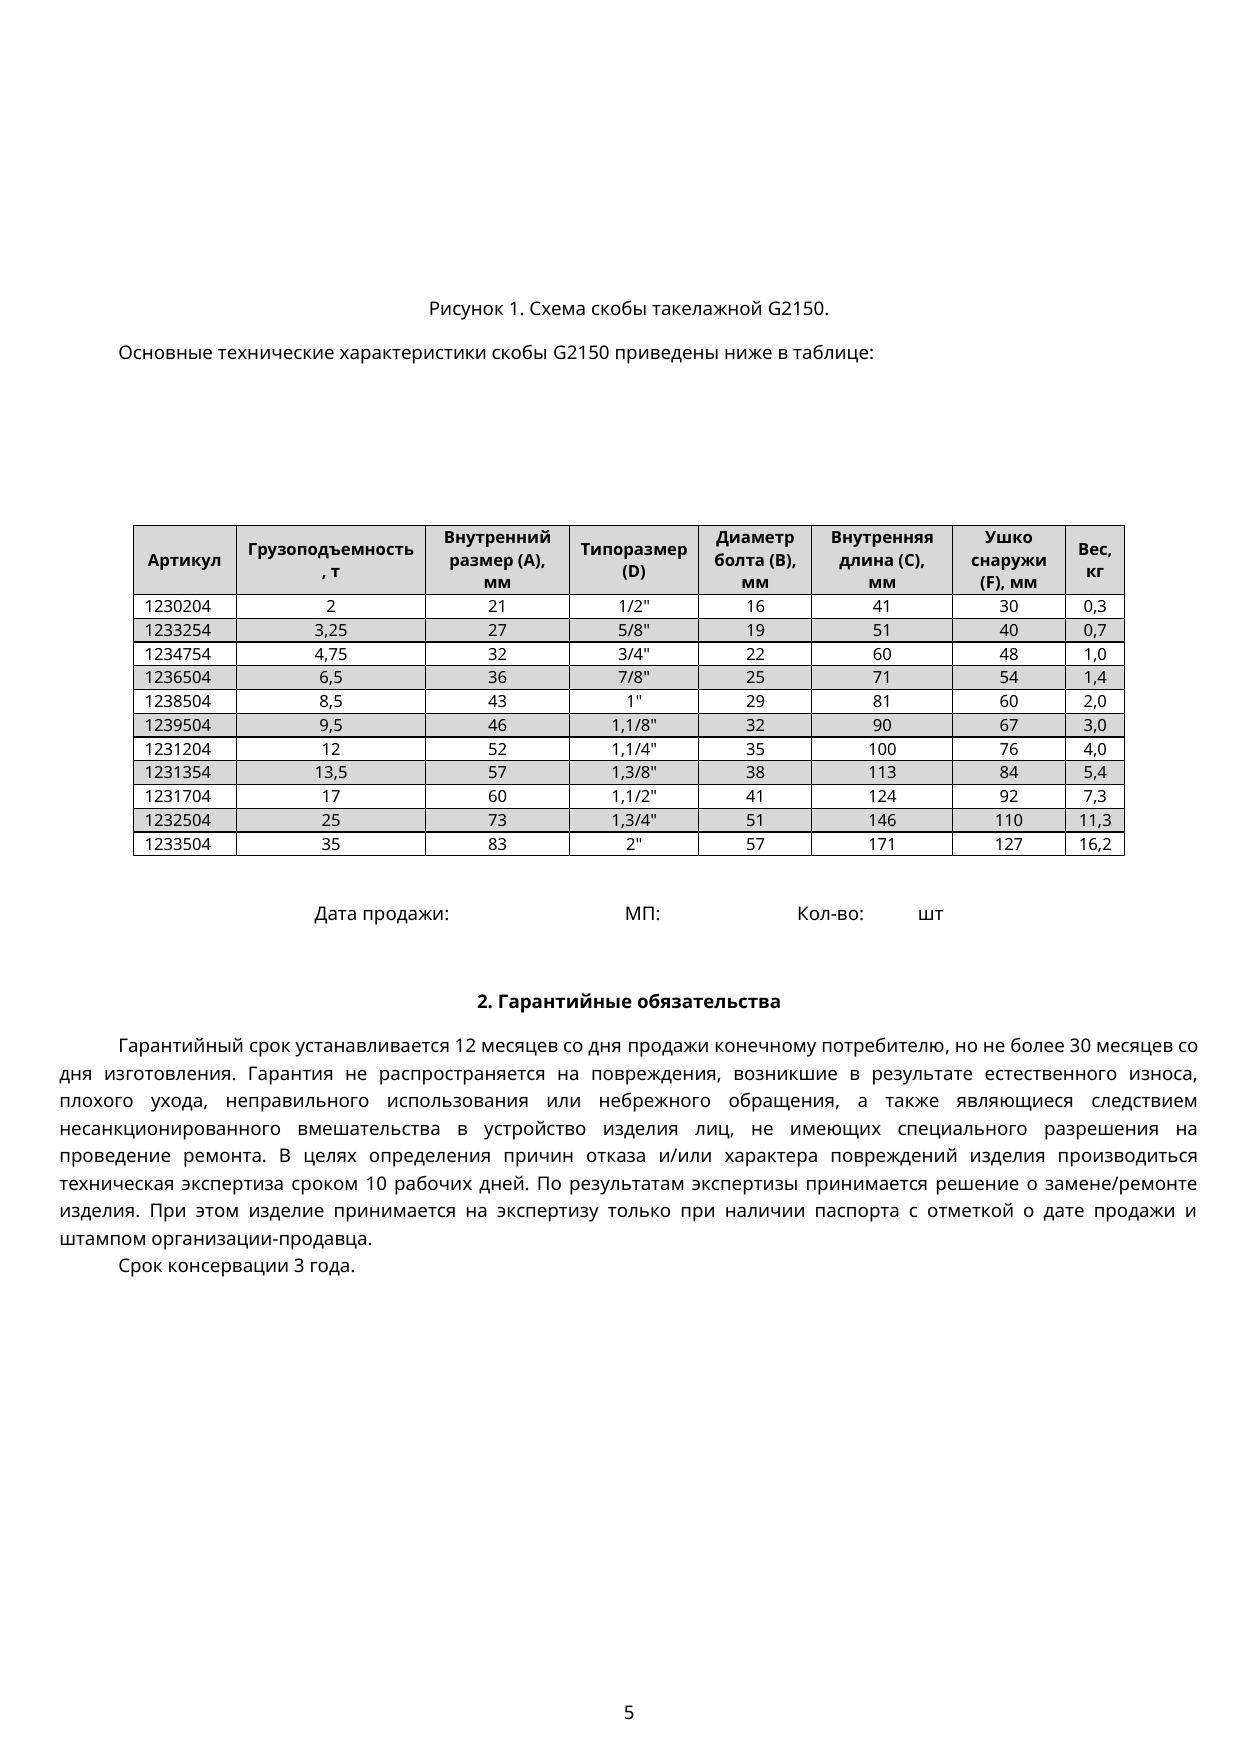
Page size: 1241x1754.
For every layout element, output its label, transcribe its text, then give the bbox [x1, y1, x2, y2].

table_cell 32 [699, 714, 811, 736]
table_cell 60 [812, 643, 952, 665]
table_cell 110 [953, 809, 1065, 831]
table_cell 4,75 [237, 643, 425, 665]
table_cell 1236504 [134, 666, 236, 689]
table_cell 60 [426, 785, 569, 808]
table_cell 1231704 [134, 785, 236, 808]
table_cell 1" [570, 690, 698, 713]
table_cell 8,5 [237, 690, 425, 713]
table_cell 30 [953, 595, 1065, 618]
table_cell 1,0 [1066, 643, 1124, 665]
table_cell 35 [237, 833, 425, 855]
table_cell 0,7 [1066, 619, 1124, 641]
table_cell 1,4 [1066, 666, 1124, 689]
table_cell 35 [699, 738, 811, 760]
table_cell 76 [953, 738, 1065, 760]
table_cell 1,3/8" [570, 761, 698, 784]
table_cell 2 [237, 595, 425, 618]
table_cell 25 [237, 809, 425, 831]
text Основные технические характеристики скобы G2150 приведены ниже в таблице: [59, 340, 1199, 365]
table_cell 60 [953, 690, 1065, 713]
table_cell 4,0 [1066, 738, 1124, 760]
table_cell 1,1/2" [570, 785, 698, 808]
table_header Типоразмер (D) [570, 526, 698, 594]
table_cell 81 [812, 690, 952, 713]
table_cell 67 [953, 714, 1065, 736]
text 2. Гарантийные обязательства [59, 989, 1199, 1014]
table_cell 54 [953, 666, 1065, 689]
table_header Внутренняя длина (C), мм [812, 526, 952, 594]
table_cell 22 [699, 643, 811, 665]
table_cell 13,5 [237, 761, 425, 784]
table_cell 2" [570, 833, 698, 855]
table_cell 38 [699, 761, 811, 784]
table_cell 83 [426, 833, 569, 855]
table_cell 3/4" [570, 643, 698, 665]
table_cell 1232504 [134, 809, 236, 831]
table_cell 57 [426, 761, 569, 784]
text Срок консервации 3 года. [59, 1253, 1199, 1278]
table_cell 27 [426, 619, 569, 641]
table_cell 36 [426, 666, 569, 689]
table_cell 32 [426, 643, 569, 665]
table_cell 1233254 [134, 619, 236, 641]
table_header Диаметр болта (B), мм [699, 526, 811, 594]
table_cell 48 [953, 643, 1065, 665]
table_cell 17 [237, 785, 425, 808]
table_cell 5,4 [1066, 761, 1124, 784]
table_cell 1238504 [134, 690, 236, 713]
table_cell 90 [812, 714, 952, 736]
table_cell 6,5 [237, 666, 425, 689]
table_cell 57 [699, 833, 811, 855]
table_cell 100 [812, 738, 952, 760]
table_cell 41 [699, 785, 811, 808]
table_cell 43 [426, 690, 569, 713]
table_cell 11,3 [1066, 809, 1124, 831]
table_cell 16,2 [1066, 833, 1124, 855]
table_header Ушко снаружи (F), мм [953, 526, 1065, 594]
table_cell 3,0 [1066, 714, 1124, 736]
table_cell 7/8" [570, 666, 698, 689]
table_cell 1,3/4" [570, 809, 698, 831]
table_cell 113 [812, 761, 952, 784]
table_cell 1233504 [134, 833, 236, 855]
table_cell 7,3 [1066, 785, 1124, 808]
table_cell 40 [953, 619, 1065, 641]
table_cell 16 [699, 595, 811, 618]
table_cell 1231354 [134, 761, 236, 784]
table_cell 51 [699, 809, 811, 831]
table_cell 73 [426, 809, 569, 831]
table_cell 9,5 [237, 714, 425, 736]
table_header Внутренний размер (А), мм [426, 526, 569, 594]
table_cell 12 [237, 738, 425, 760]
table_header Грузоподъемность, т [237, 526, 425, 594]
table_cell 3,25 [237, 619, 425, 641]
text Дата продажи: МП: Кол-во: шт [59, 900, 1199, 926]
table_cell 1/2" [570, 595, 698, 618]
table_cell 92 [953, 785, 1065, 808]
table_cell 127 [953, 833, 1065, 855]
table_cell 1230204 [134, 595, 236, 618]
table_cell 1234754 [134, 643, 236, 665]
table_cell 52 [426, 738, 569, 760]
table_cell 25 [699, 666, 811, 689]
table_cell 46 [426, 714, 569, 736]
table_cell 1,1/8" [570, 714, 698, 736]
table_cell 171 [812, 833, 952, 855]
table_cell 146 [812, 809, 952, 831]
table_cell 1,1/4" [570, 738, 698, 760]
table_cell 1239504 [134, 714, 236, 736]
table_cell 71 [812, 666, 952, 689]
table_header Артикул [134, 526, 236, 594]
text Рисунок 1. Схема скобы такелажной G2150. [59, 296, 1199, 321]
table_cell 124 [812, 785, 952, 808]
table_cell 5/8" [570, 619, 698, 641]
text Гарантийный срок устанавливается 12 месяцев со дня продажи конечному потребителю, но не более 30 месяцев со дня изготовления. Гарантия не распространяется на повреждения, возникшие в результате естественного износа, плохого ухода, неправильного использования или небрежного обращения, а также являющиеся следствием несанкционированного вмешательства в устройство изделия лиц, не имеющих специального разрешения на проведение ремонта. В целях определения причин отказа и/или характера повреждений изделия производиться техническая экспертиза сроком 10 рабочих дней. По результатам экспертизы принимается решение о замене/ремонте изделия. При этом изделие принимается на экспертизу только при наличии паспорта с отметкой о дате продажи и штампом организации-продавца. [59, 1033, 1199, 1251]
table_cell 19 [699, 619, 811, 641]
table_cell 2,0 [1066, 690, 1124, 713]
table_header Вес, кг [1066, 526, 1124, 594]
table_cell 1231204 [134, 738, 236, 760]
table_cell 51 [812, 619, 952, 641]
table_cell 41 [812, 595, 952, 618]
table_cell 29 [699, 690, 811, 713]
table_cell 21 [426, 595, 569, 618]
table_cell 84 [953, 761, 1065, 784]
table_cell 0,3 [1066, 595, 1124, 618]
